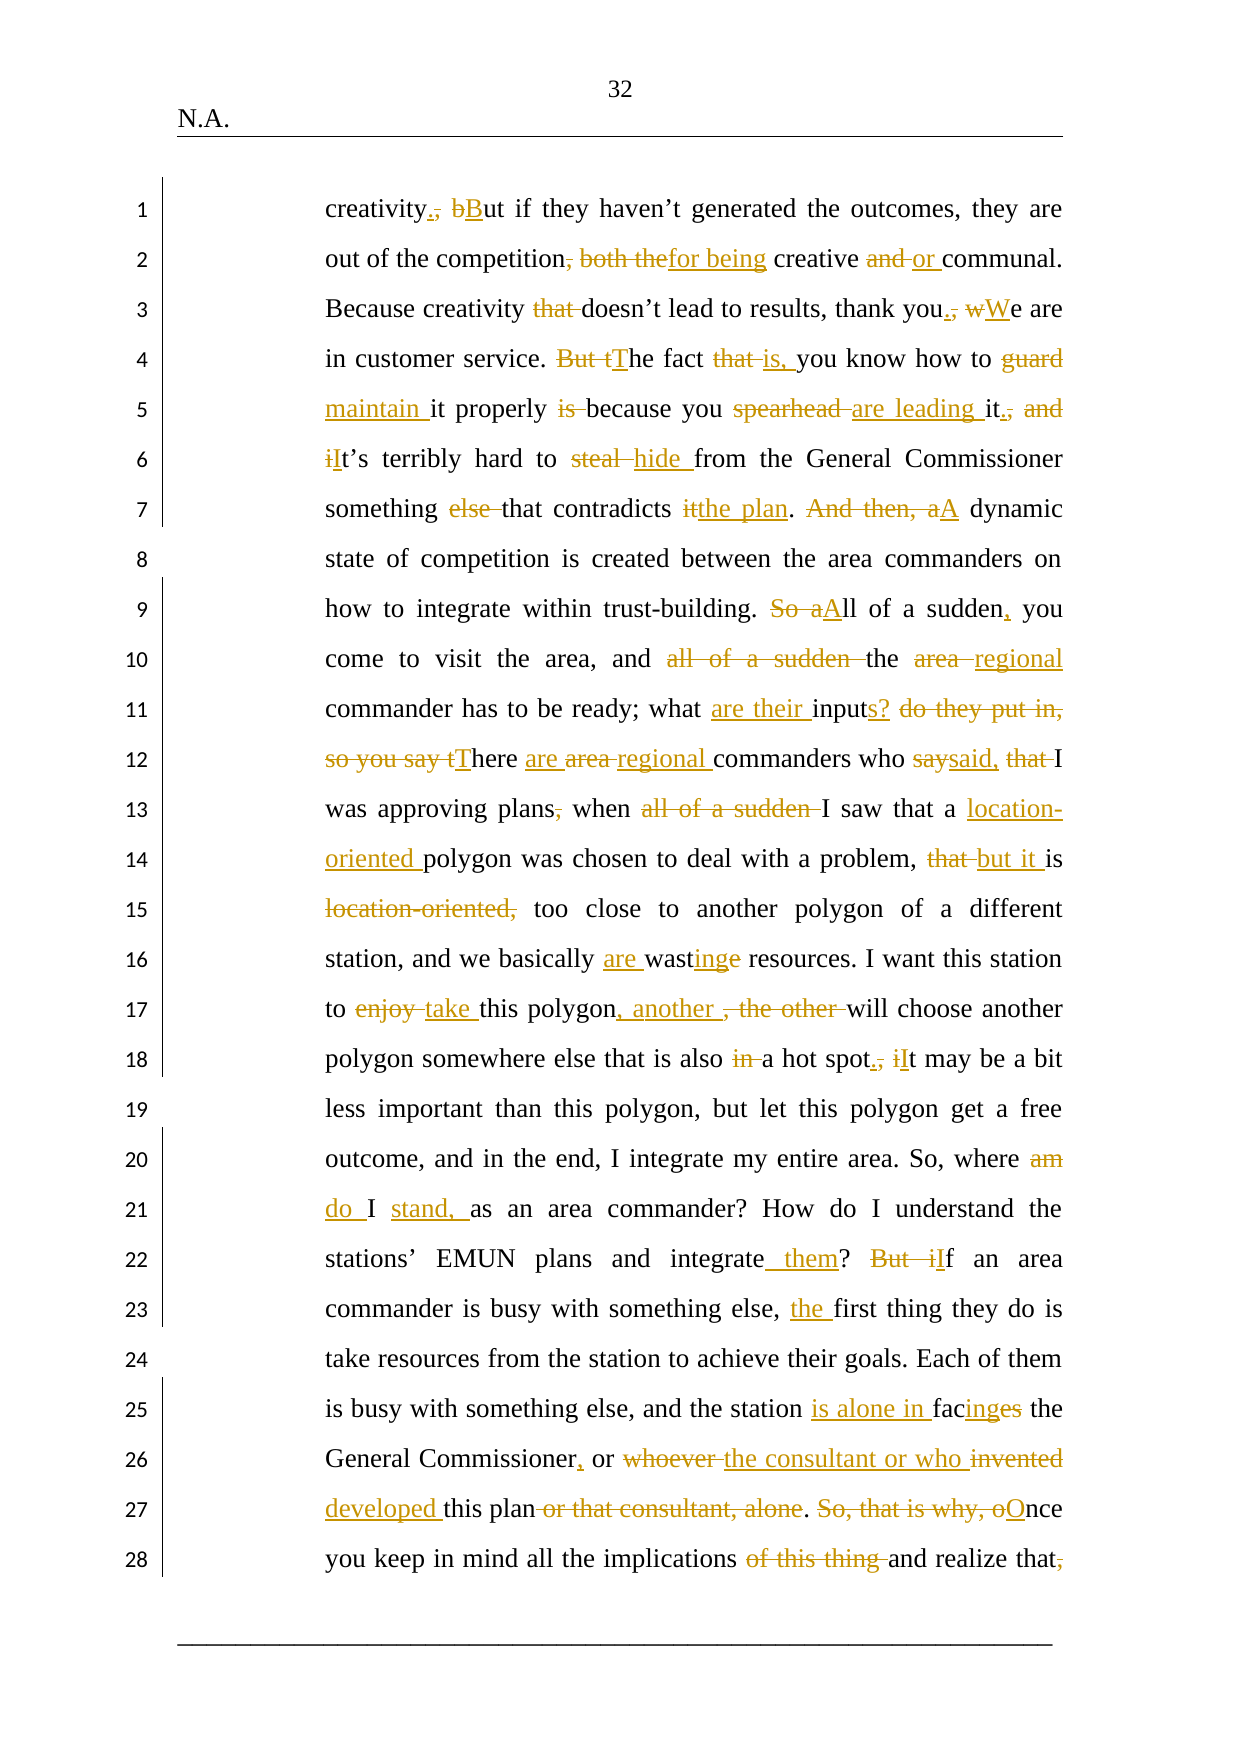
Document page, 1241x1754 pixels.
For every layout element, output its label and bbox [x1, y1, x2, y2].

text [177, 177, 1063, 1577]
